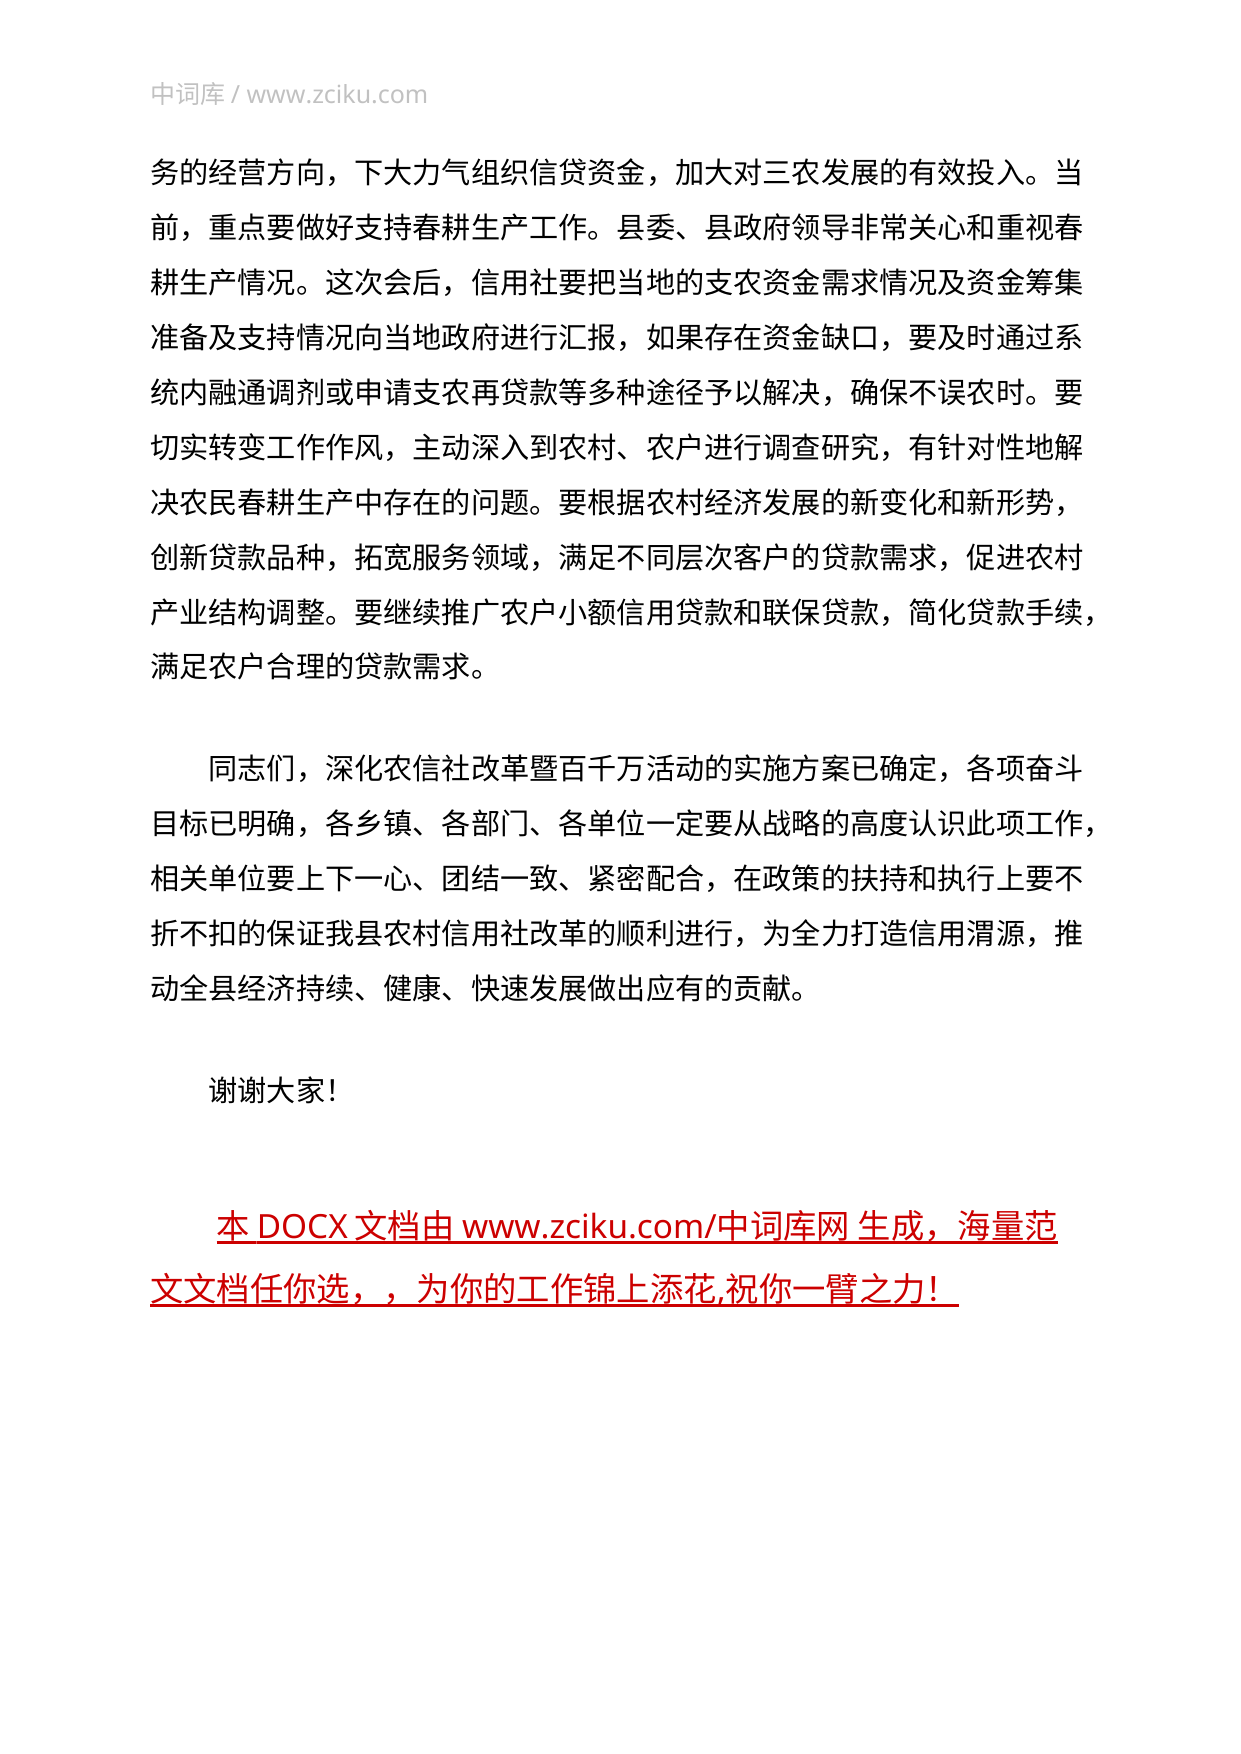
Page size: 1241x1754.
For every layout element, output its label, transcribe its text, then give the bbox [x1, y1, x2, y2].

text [150, 150, 1090, 686]
text 本DOCX文档由 www.zciku.com/中词库网 生成，海量范文文档任你选，，为你的工作锦上添花,祝你一臂之力！ [150, 1200, 1090, 1311]
text 同志们，深化农信社改革暨百千万活动的实施方案已确定，各项奋斗目标已明确，各乡镇、各部门、各单位一定要从战略的高度认识此项工作，相关单位要上下一心、团结一致、紧密配合，在政策的扶持和执行上要不折不扣的保证我县农村信用社改革的顺利进行，为全力打造信用渭源，推动全县经济持续、健康、快速发展做出应有的贡献。 [150, 746, 1090, 1008]
text 谢谢大家！ [150, 1067, 1090, 1109]
